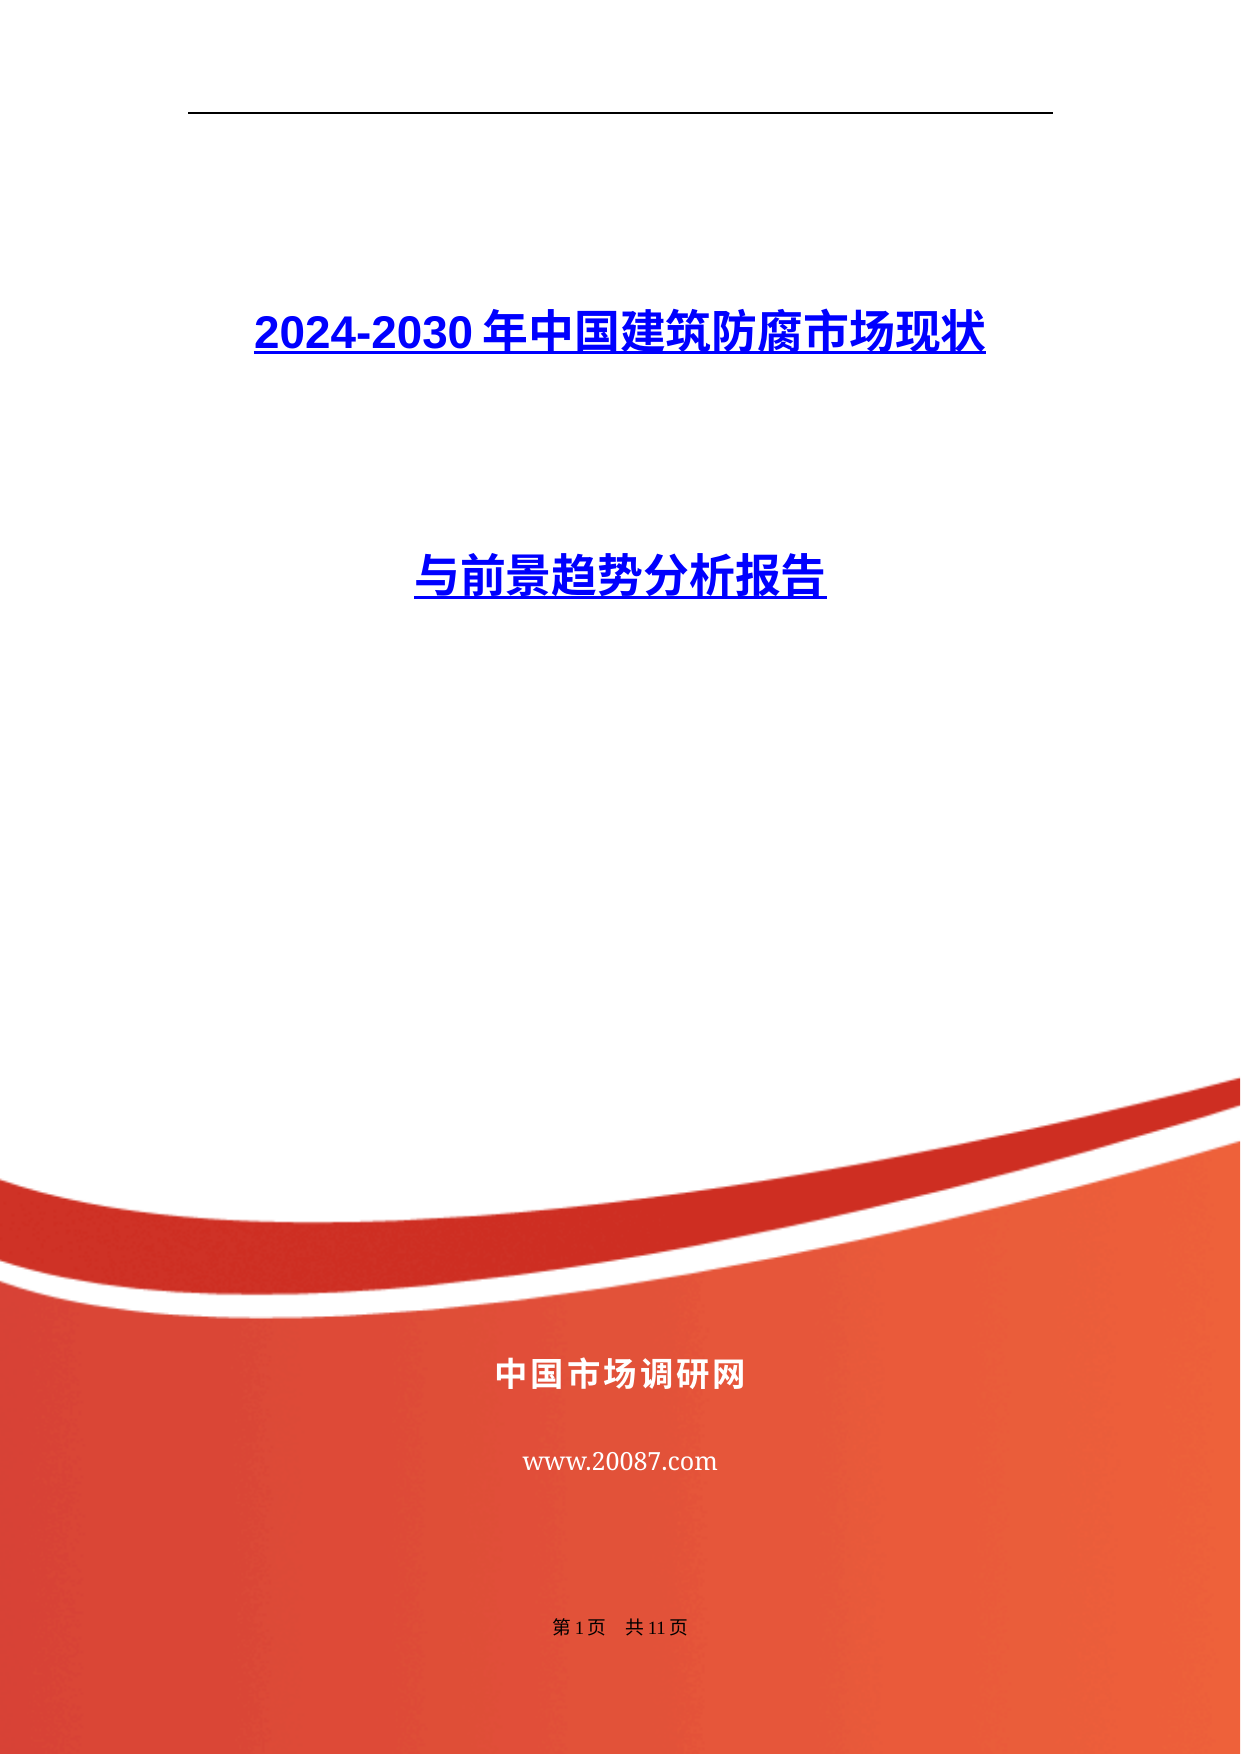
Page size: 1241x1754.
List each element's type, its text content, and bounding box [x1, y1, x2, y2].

subtitle 中国市场调研网 [187, 1339, 1053, 1404]
picture [0, 1006, 1241, 1754]
table_header 2024-2030年中国建筑防腐市场现状与前景趋势分析报告 [188, 207, 1053, 773]
text www.20087.com [187, 1428, 1053, 1493]
